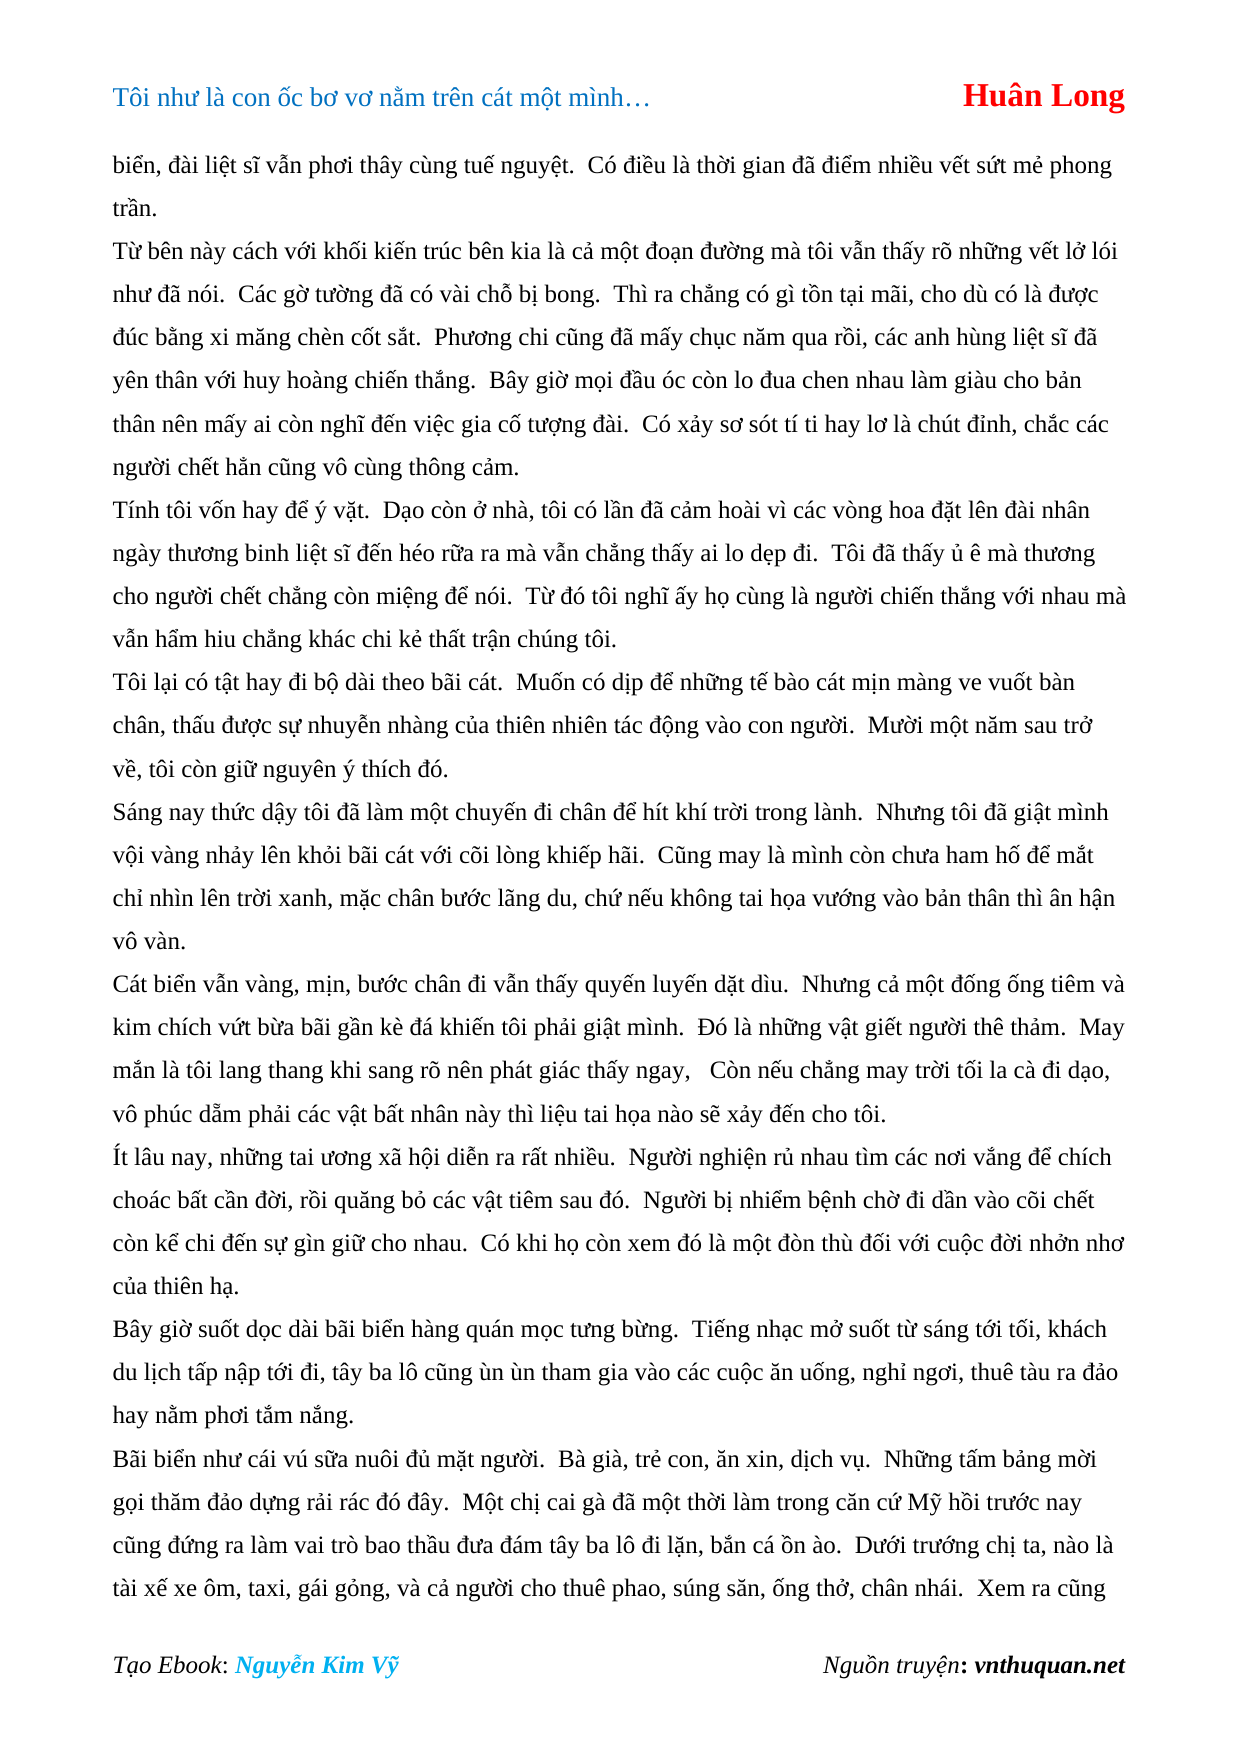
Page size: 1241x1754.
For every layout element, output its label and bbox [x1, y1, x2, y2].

text [112, 150, 1128, 1602]
